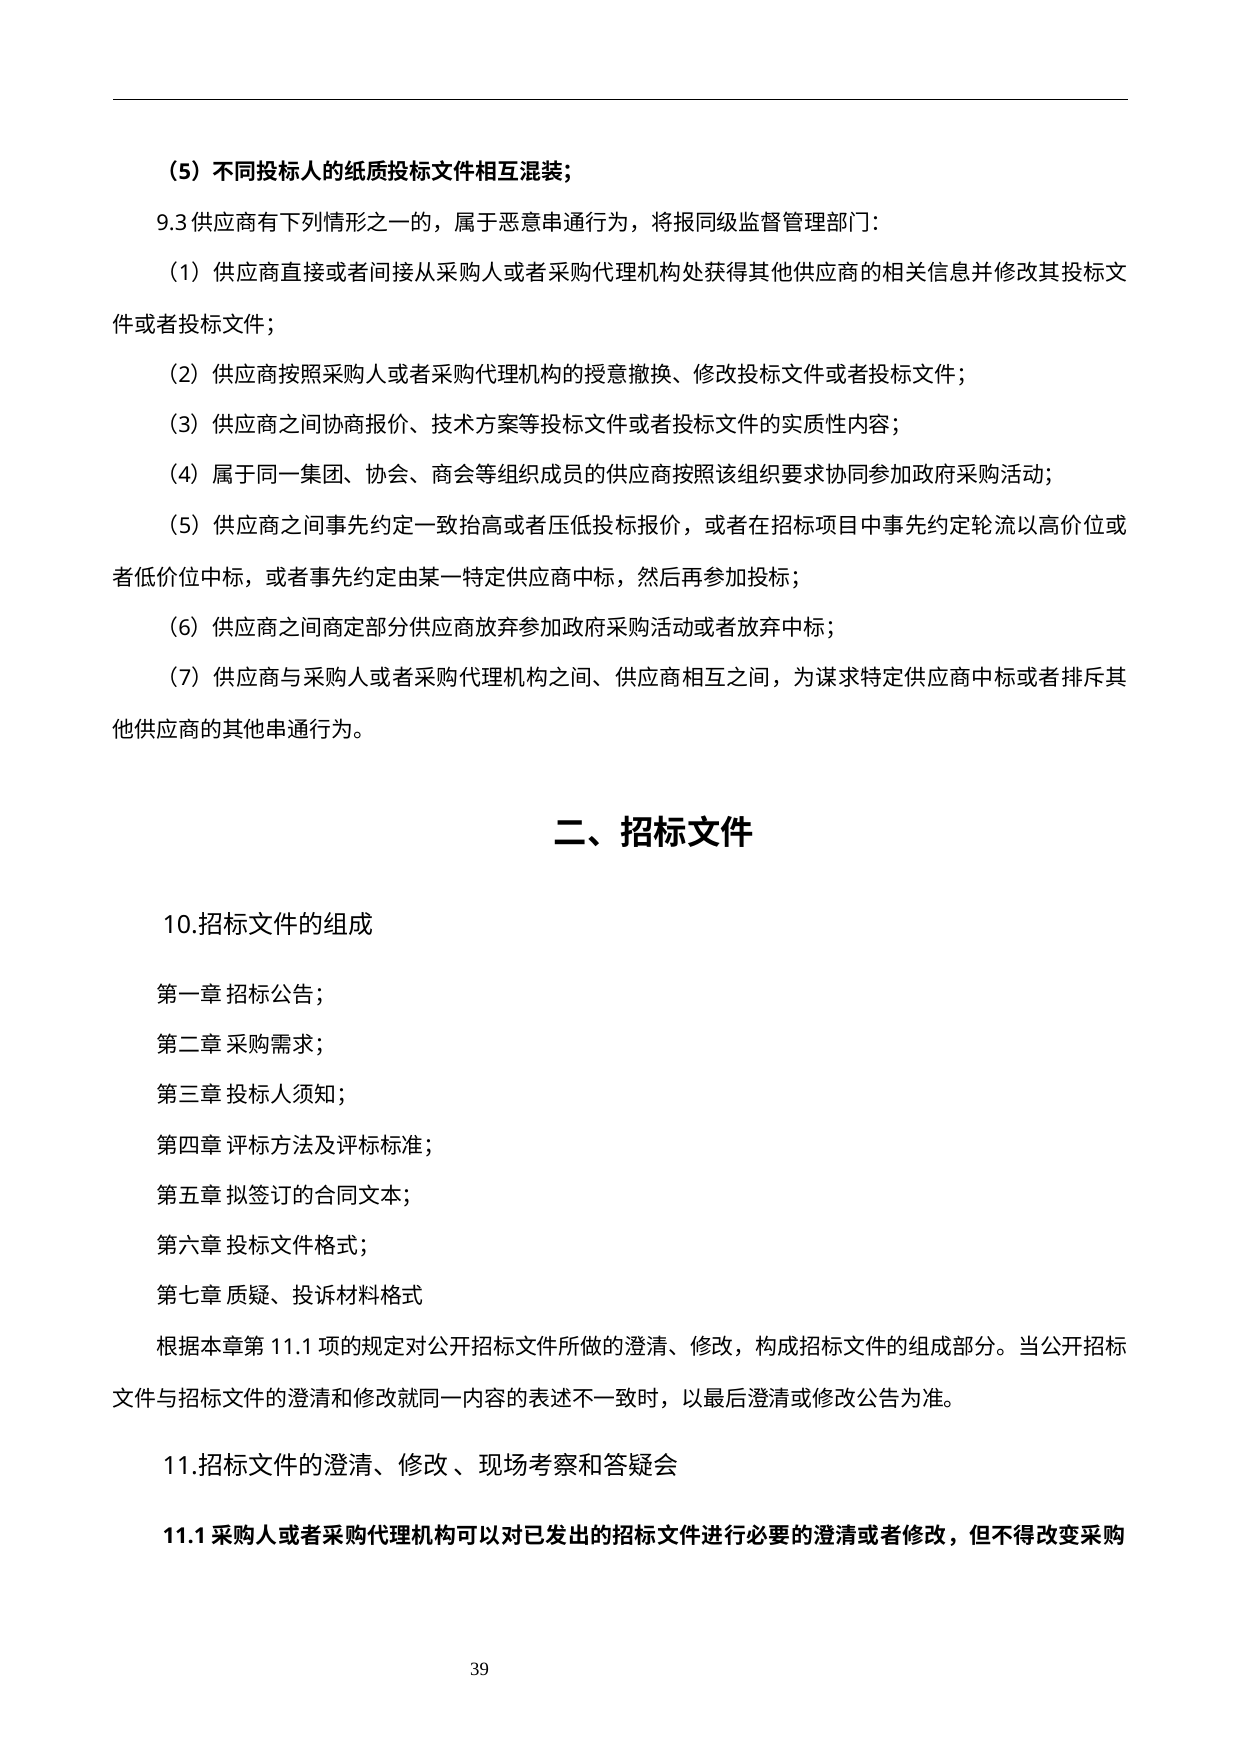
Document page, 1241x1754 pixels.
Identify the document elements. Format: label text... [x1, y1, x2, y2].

text 11.招标文件的澄清、修改 、现场考察和答疑会 [112, 1429, 1128, 1498]
text 第七章 质疑、投诉材料格式 [112, 1277, 1128, 1312]
subtitle 二、招标文件 [112, 795, 1128, 864]
text 第三章 投标人须知； [112, 1076, 1128, 1110]
text （5）供应商之间事先约定一致抬高或者压低投标报价，或者在招标项目中事先约定轮流以高价位或者低价位中标，或者事先约定由某一特定供应商中标，然后再参加投标； [112, 506, 1128, 593]
text （7）供应商与采购人或者采购代理机构之间、供应商相互之间，为谋求特定供应商中标或者排斥其他供应商的其他串通行为。 [112, 659, 1128, 745]
text （5）不同投标人的纸质投标文件相互混装； [112, 153, 1128, 187]
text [112, 1517, 1128, 1551]
text （2）供应商按照采购人或者采购代理机构的授意撤换、修改投标文件或者投标文件； [112, 356, 1128, 390]
text 第一章 招标公告； [112, 975, 1128, 1010]
text 10.招标文件的组成 [112, 888, 1128, 957]
text 根据本章第11.1项的规定对公开招标文件所做的澄清、修改，构成招标文件的组成部分。当公开招标文件与招标文件的澄清和修改就同一内容的表述不一致时，以最后澄清或修改公告为准。 [112, 1327, 1128, 1414]
text （1）供应商直接或者间接从采购人或者采购代理机构处获得其他供应商的相关信息并修改其投标文件或者投标文件； [112, 253, 1128, 340]
text 第四章 评标方法及评标标准； [112, 1126, 1128, 1161]
text （6）供应商之间商定部分供应商放弃参加政府采购活动或者放弃中标； [112, 608, 1128, 643]
text 第二章 采购需求； [112, 1026, 1128, 1060]
text （4）属于同一集团、协会、商会等组织成员的供应商按照该组织要求协同参加政府采购活动； [112, 456, 1128, 491]
text 第六章 投标文件格式； [112, 1227, 1128, 1261]
text 9.3供应商有下列情形之一的，属于恶意串通行为，将报同级监督管理部门： [112, 203, 1128, 238]
text （3）供应商之间协商报价、技术方案等投标文件或者投标文件的实质性内容； [112, 406, 1128, 440]
text 第五章 拟签订的合同文本； [112, 1177, 1128, 1211]
